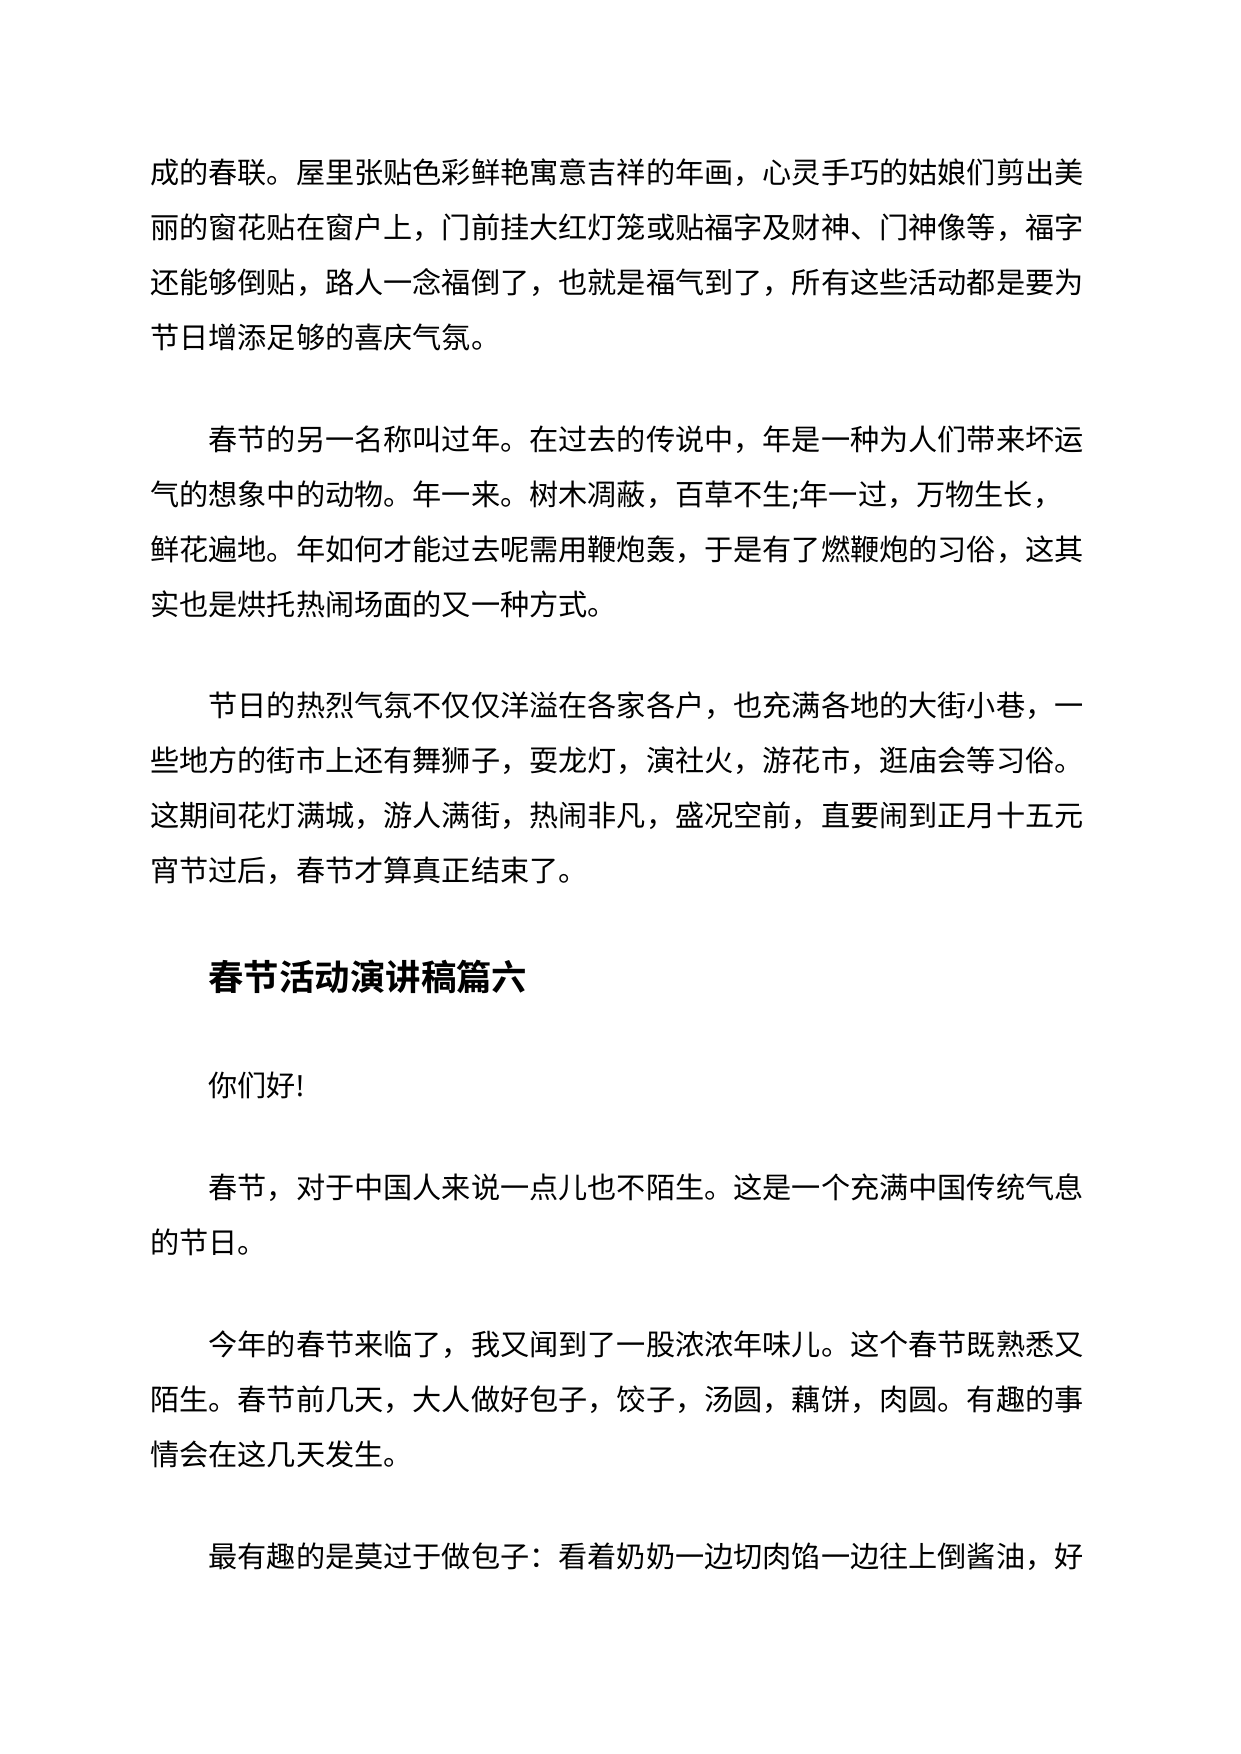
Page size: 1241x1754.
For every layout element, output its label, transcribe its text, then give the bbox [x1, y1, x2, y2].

text 春节的另一名称叫过年。在过去的传说中，年是一种为人们带来坏运气的想象中的动物。年一来。树木凋蔽，百草不生;年一过，万物生长，鲜花遍地。年如何才能过去呢需用鞭炮轰，于是有了燃鞭炮的习俗，这其实也是烘托热闹场面的又一种方式。 [150, 416, 1090, 623]
text 你们好! [150, 1063, 1090, 1105]
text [150, 150, 1090, 357]
text 节日的热烈气氛不仅仅洋溢在各家各户，也充满各地的大街小巷，一些地方的街市上还有舞狮子，耍龙灯，演社火，游花市，逛庙会等习俗。这期间花灯满城，游人满街，热闹非凡，盛况空前，直要闹到正月十五元宵节过后，春节才算真正结束了。 [150, 683, 1090, 890]
text 春节，对于中国人来说一点儿也不陌生。这是一个充满中国传统气息的节日。 [150, 1165, 1090, 1262]
text 今年的春节来临了，我又闻到了一股浓浓年味儿。这个春节既熟悉又陌生。春节前几天，大人做好包子，饺子，汤圆，藕饼，肉圆。有趣的事情会在这几天发生。 [150, 1322, 1090, 1474]
text 春节活动演讲稿篇六 [150, 949, 1090, 1001]
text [150, 1533, 1090, 1575]
